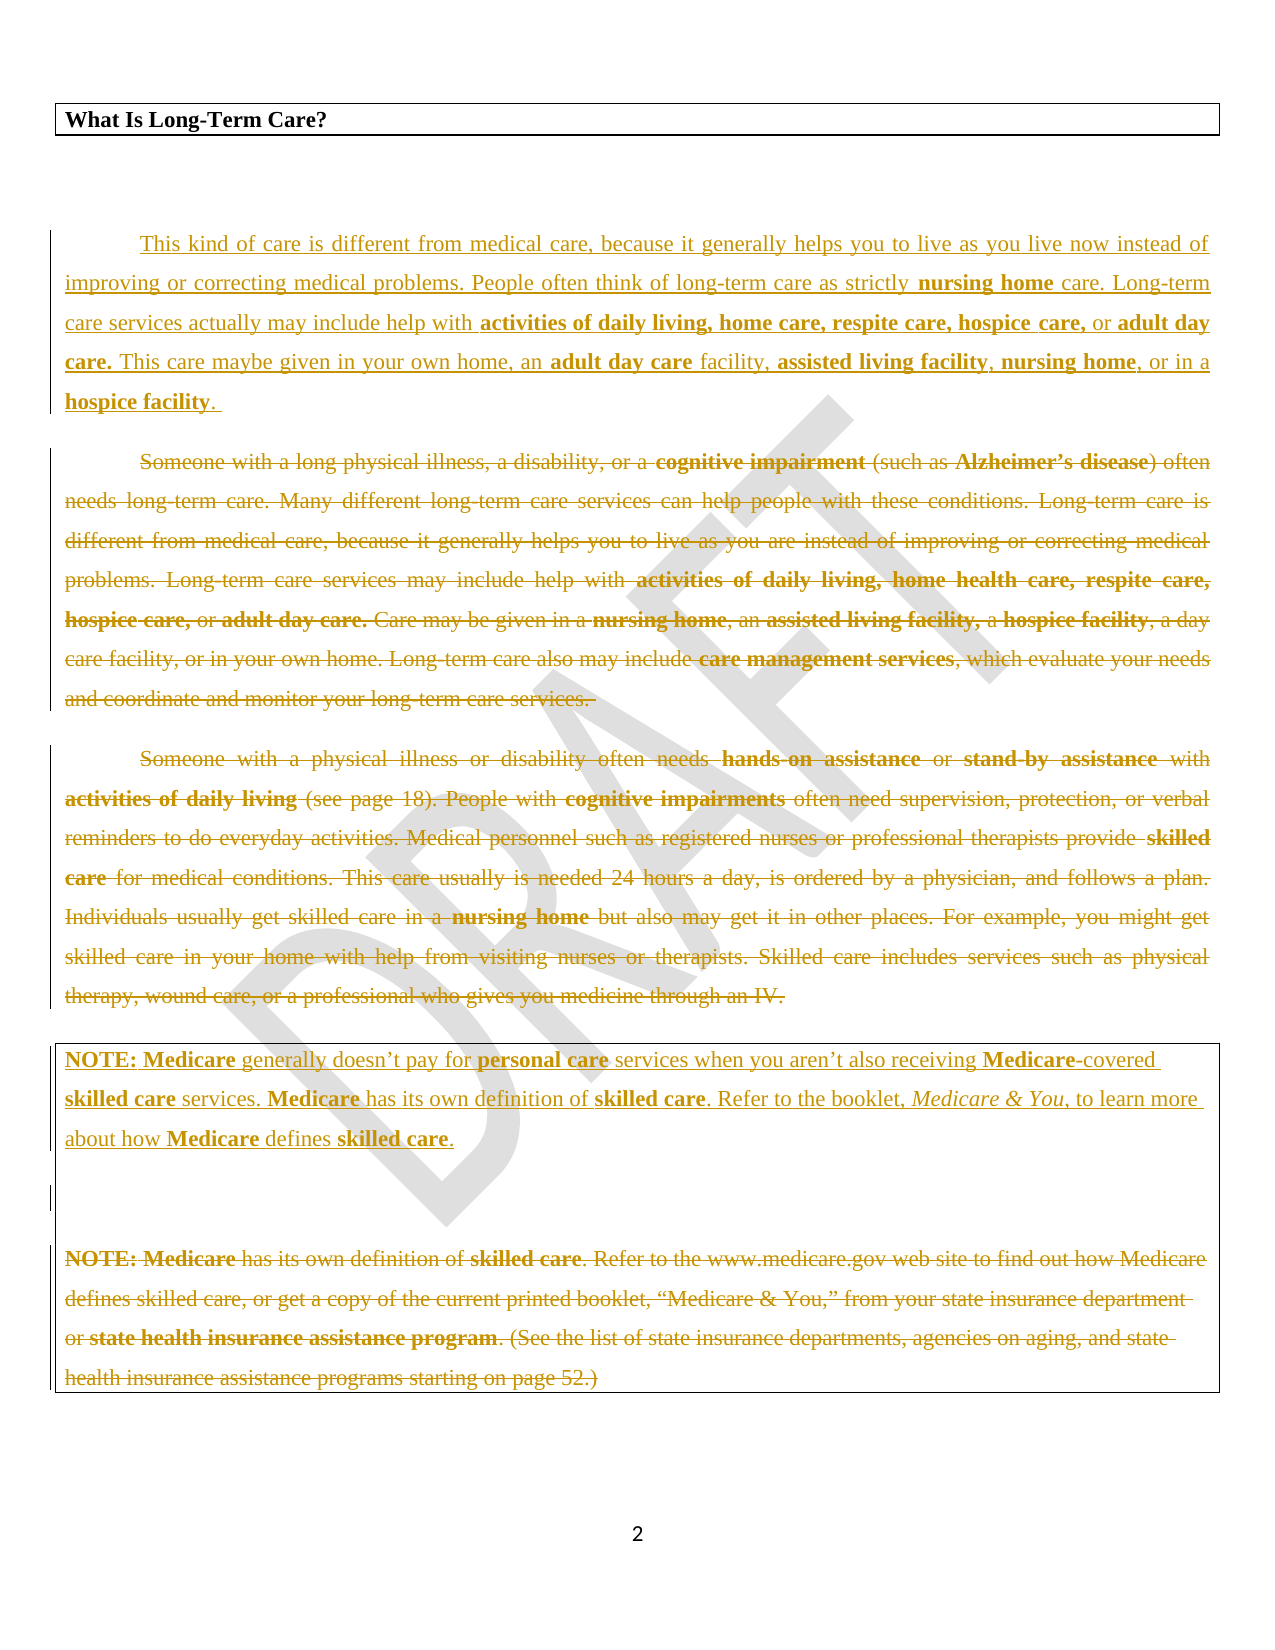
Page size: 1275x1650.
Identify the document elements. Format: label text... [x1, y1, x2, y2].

text What Is Long-Term Care? [56, 104, 1219, 134]
